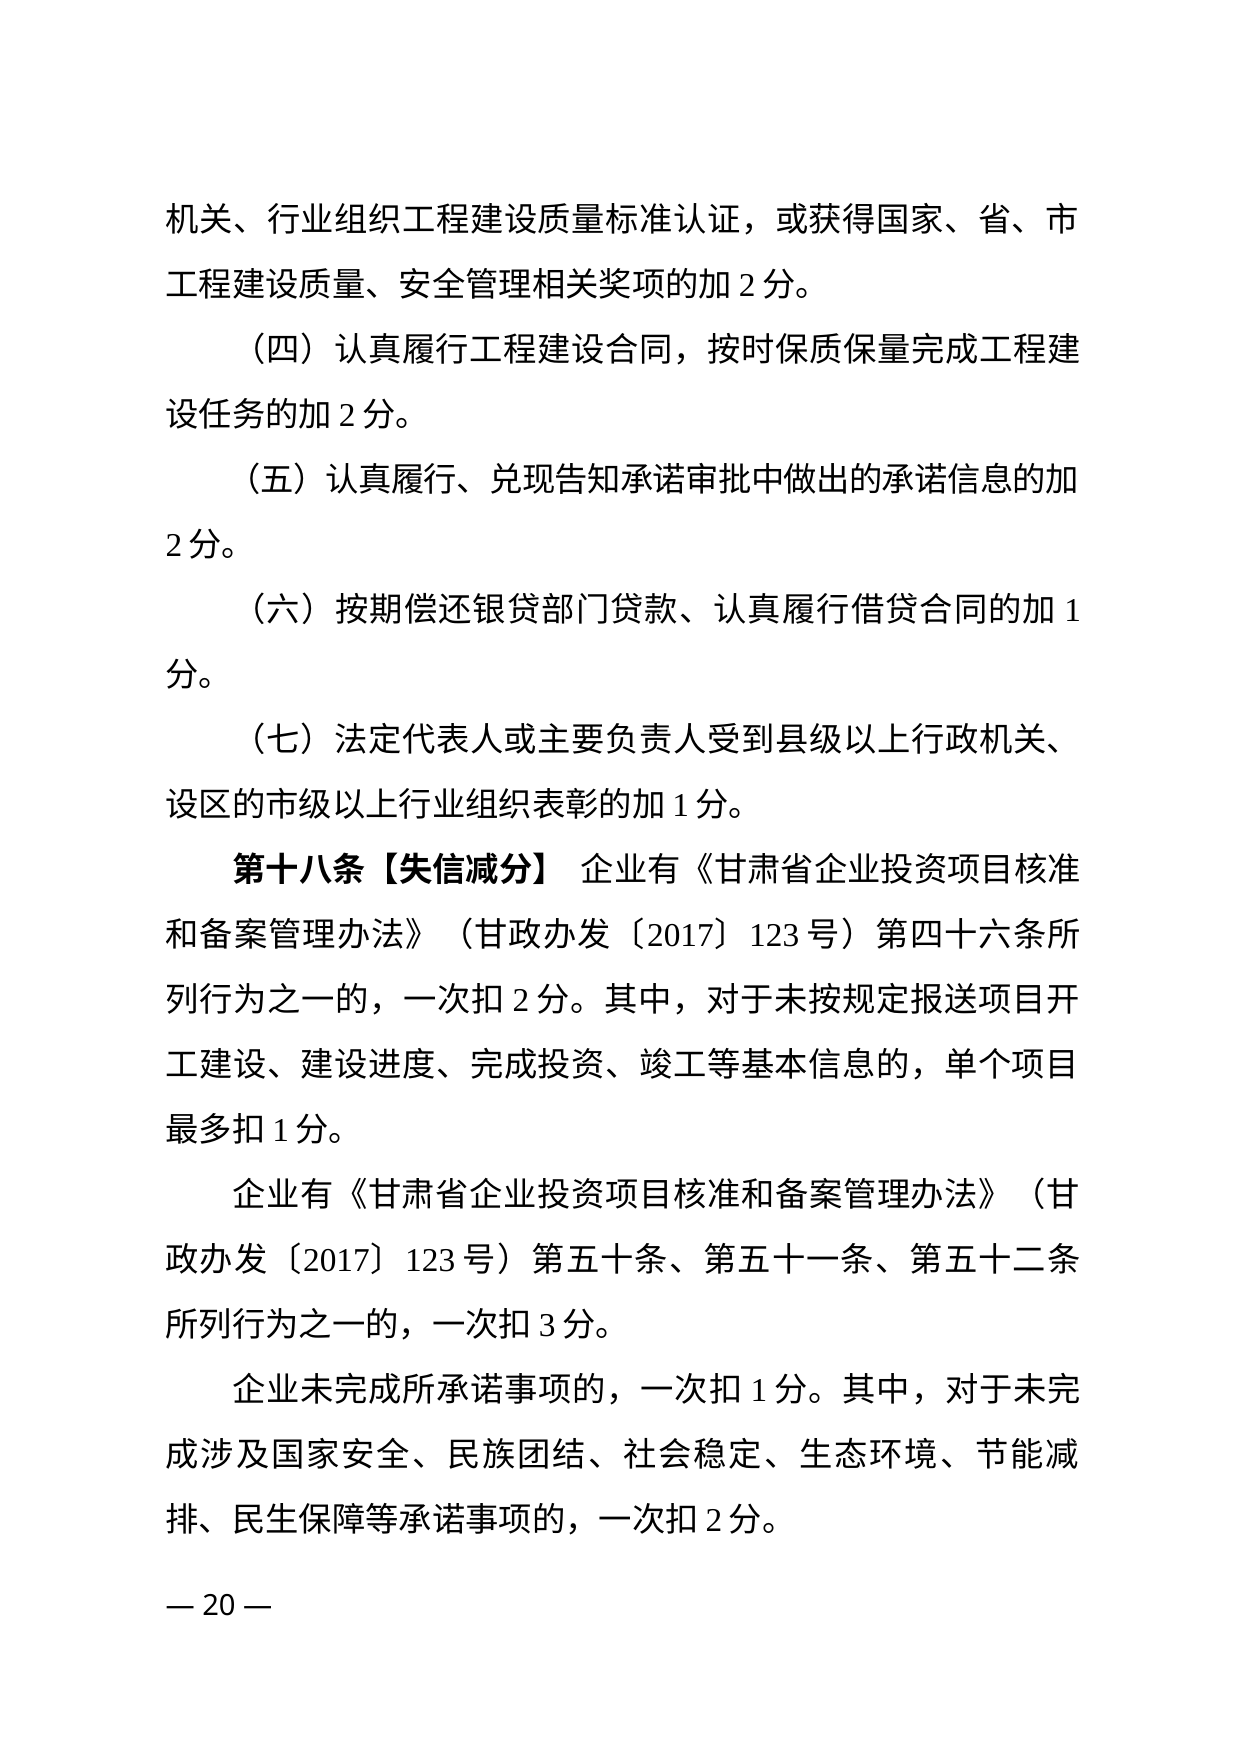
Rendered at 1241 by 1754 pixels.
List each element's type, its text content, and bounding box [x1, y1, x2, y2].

text 企业有《甘肃省企业投资项目核准和备案管理办法》（甘政办发〔2017〕123号）第五十条、第五十一条、第五十二条所列行为之一的，一次扣3分。 [165, 1159, 1081, 1354]
text 第十八条【失信减分】 企业有《甘肃省企业投资项目核准和备案管理办法》（甘政办发〔2017〕123号）第四十六条所列行为之一的，一次扣2分。其中，对于未按规定报送项目开工建设、建设进度、完成投资、竣工等基本信息的，单个项目最多扣1分。 [165, 834, 1081, 1159]
text 企业未完成所承诺事项的，一次扣1分。其中，对于未完成涉及国家安全、民族团结、社会稳定、生态环境、节能减排、民生保障等承诺事项的，一次扣2分。 [165, 1354, 1081, 1549]
text （六）按期偿还银贷部门贷款、认真履行借贷合同的加1分。 [165, 574, 1081, 704]
text （七）法定代表人或主要负责人受到县级以上行政机关、设区的市级以上行业组织表彰的加1分。 [165, 704, 1081, 834]
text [165, 184, 1081, 314]
text （四）认真履行工程建设合同，按时保质保量完成工程建设任务的加2分。 [165, 314, 1081, 444]
text （五）认真履行、兑现告知承诺审批中做出的承诺信息的加2分。 [165, 444, 1081, 574]
